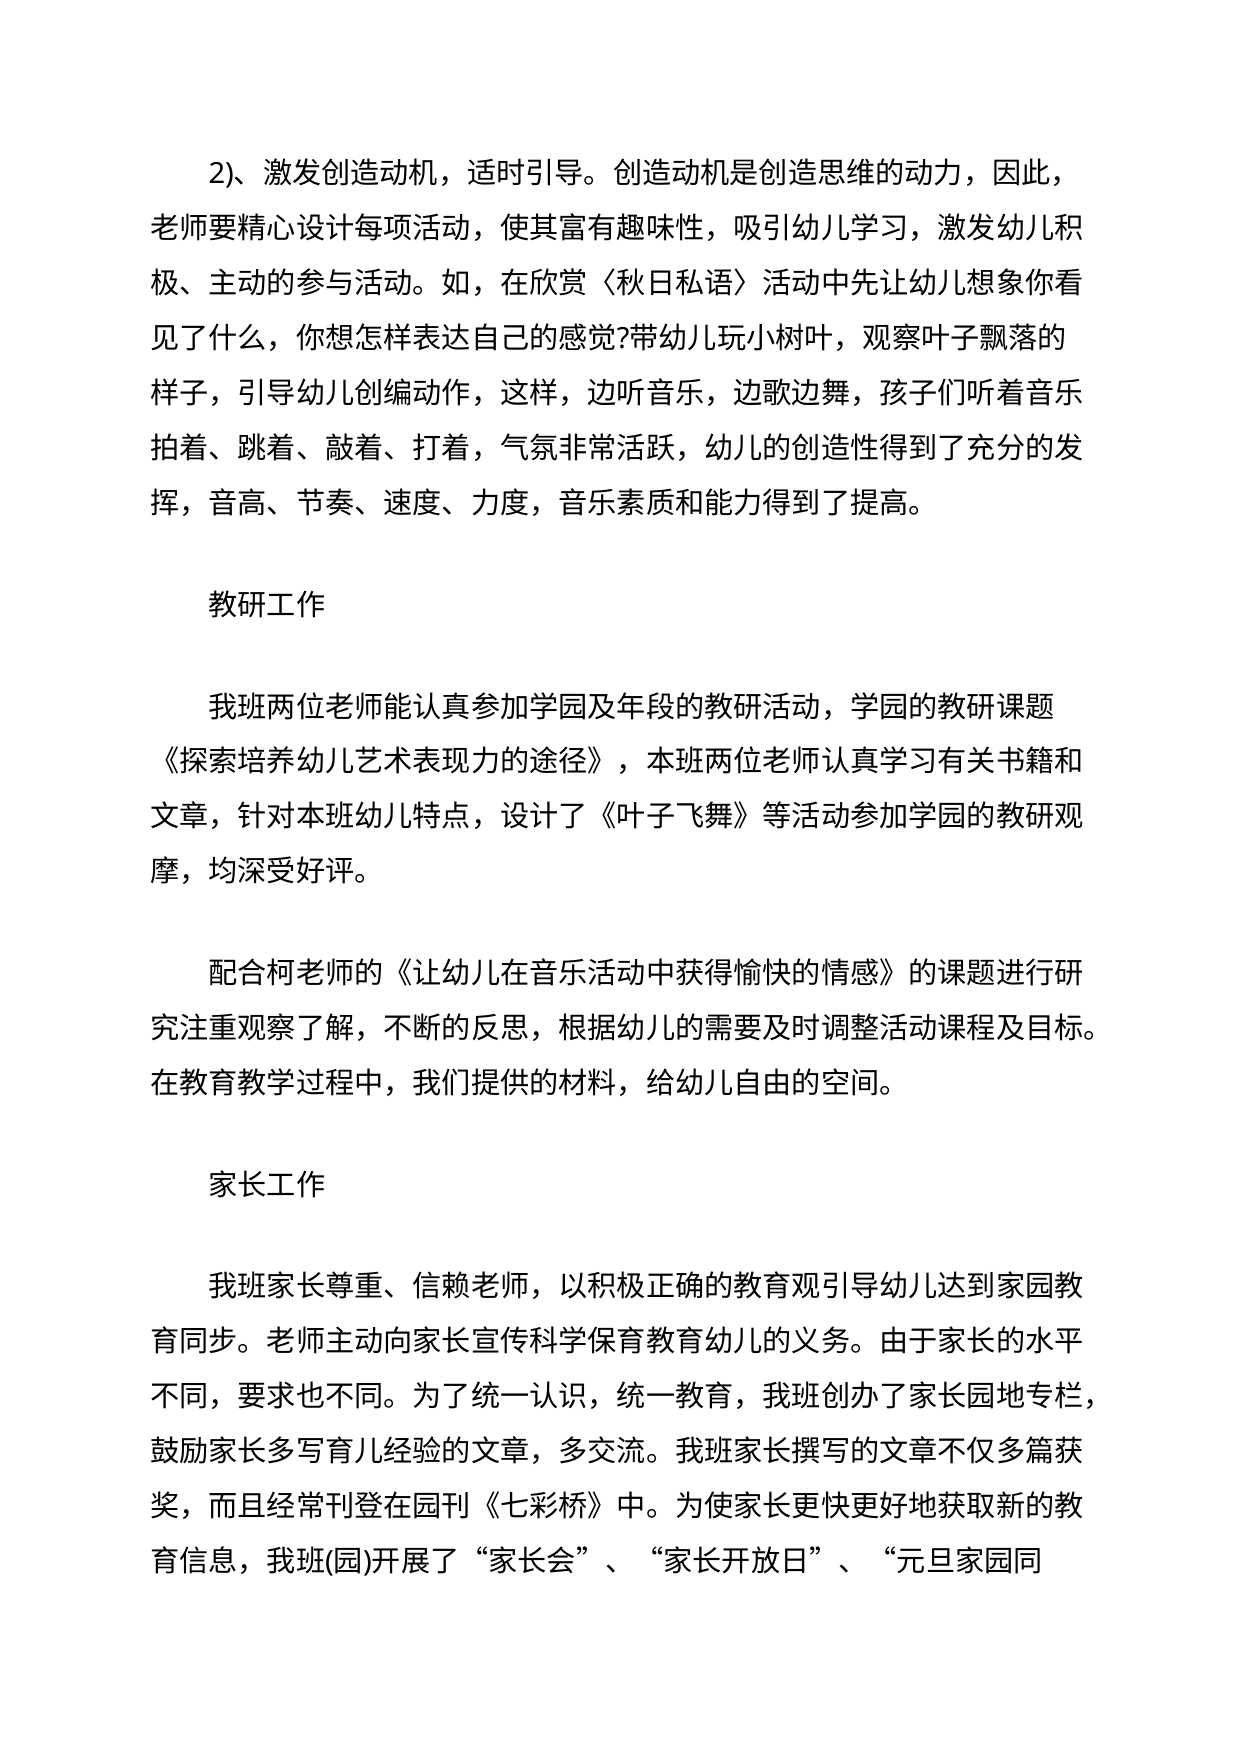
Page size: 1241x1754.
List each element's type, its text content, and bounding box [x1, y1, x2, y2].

text 教研工作 [150, 581, 1090, 624]
text 家长工作 [150, 1161, 1090, 1203]
text 2)、激发创造动机，适时引导。创造动机是创造思维的动力，因此，老师要精心设计每项活动，使其富有趣味性，吸引幼儿学习，激发幼儿积极、主动的参与活动。如，在欣赏〈秋日私语〉活动中先让幼儿想象你看见了什么，你想怎样表达自己的感觉?带幼儿玩小树叶，观察叶子飘落的样子，引导幼儿创编动作，这样，边听音乐，边歌边舞，孩子们听着音乐拍着、跳着、敲着、打着，气氛非常活跃，幼儿的创造性得到了充分的发挥，音高、节奏、速度、力度，音乐素质和能力得到了提高。 [150, 150, 1090, 522]
text 配合柯老师的《让幼儿在音乐活动中获得愉快的情感》的课题进行研究注重观察了解，不断的反思，根据幼儿的需要及时调整活动课程及目标。在教育教学过程中，我们提供的材料，给幼儿自由的空间。 [150, 949, 1090, 1102]
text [150, 1263, 1090, 1580]
text 我班两位老师能认真参加学园及年段的教研活动，学园的教研课题《探索培养幼儿艺术表现力的途径》，本班两位老师认真学习有关书籍和文章，针对本班幼儿特点，设计了《叶子飞舞》等活动参加学园的教研观摩，均深受好评。 [150, 683, 1090, 890]
